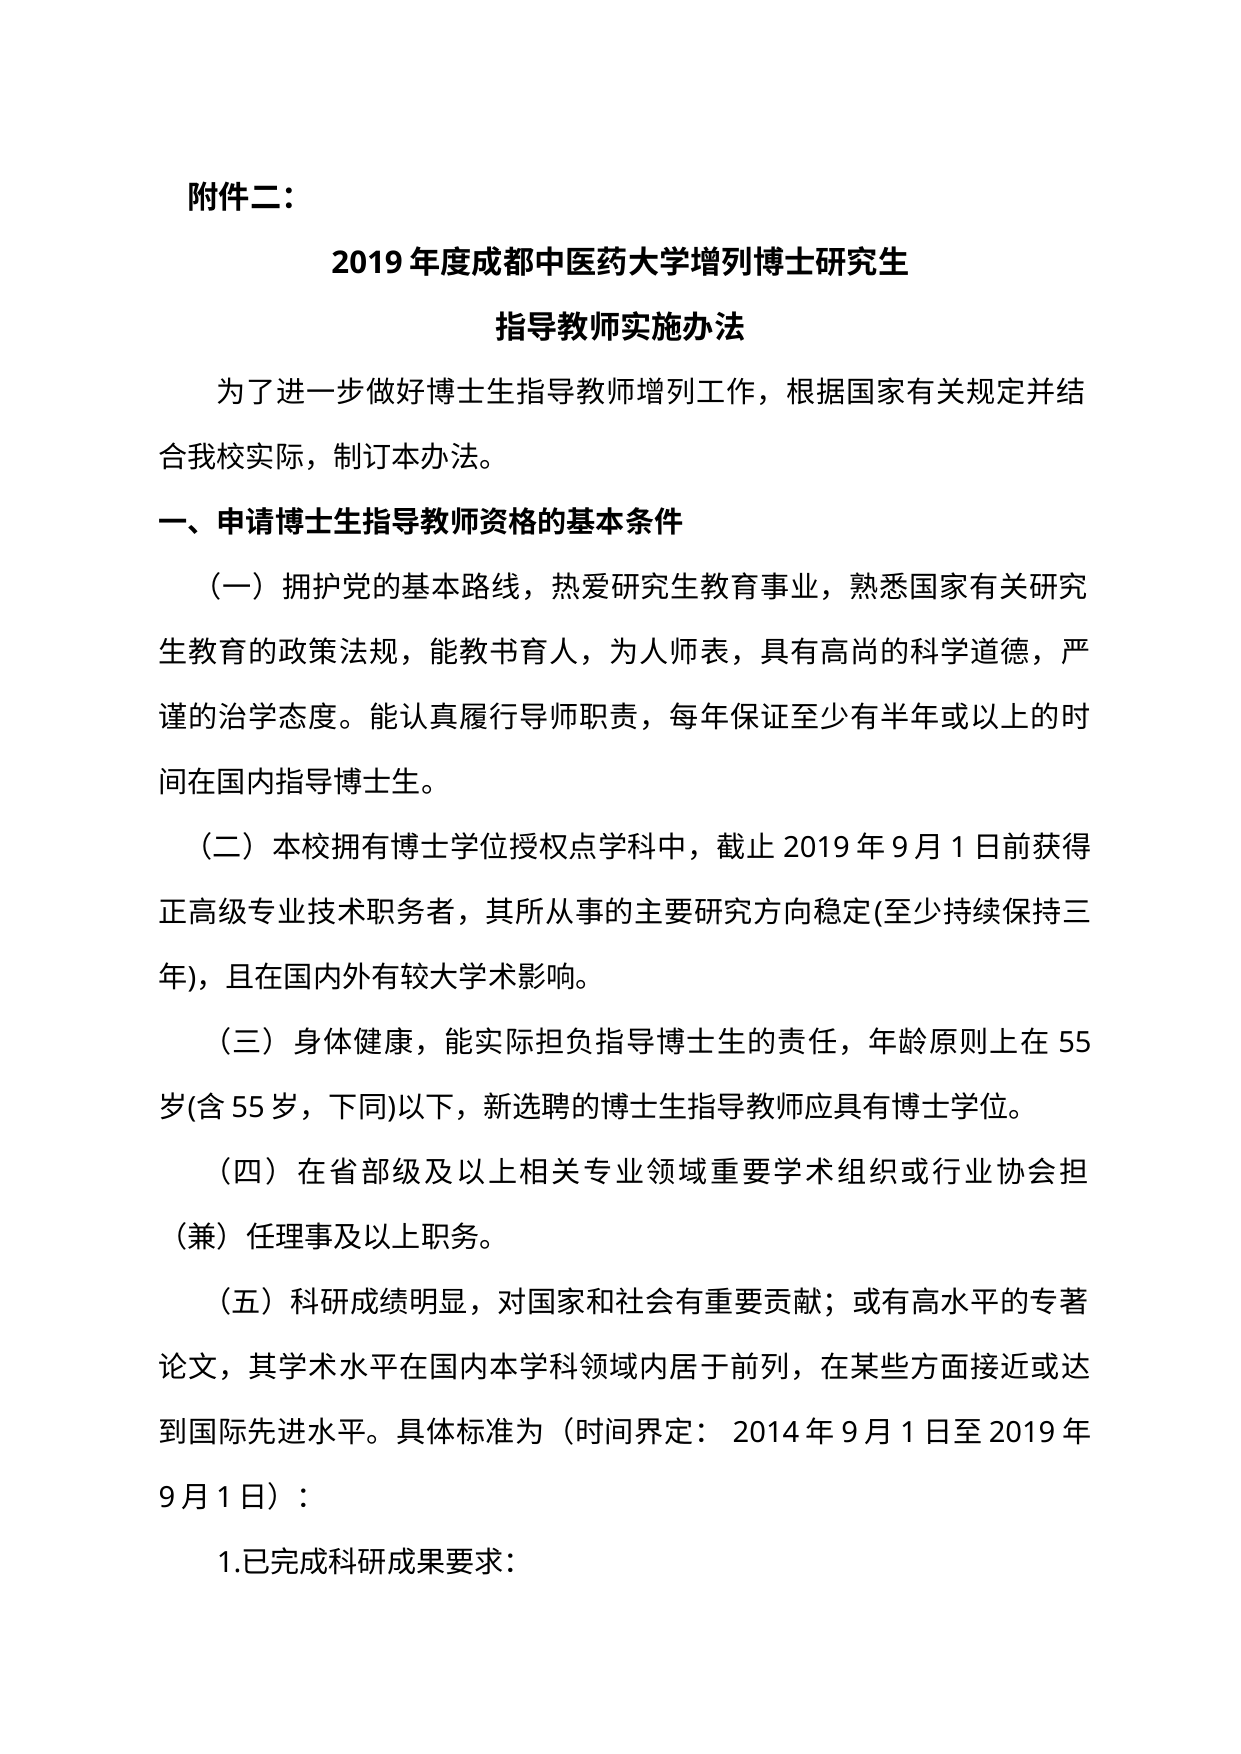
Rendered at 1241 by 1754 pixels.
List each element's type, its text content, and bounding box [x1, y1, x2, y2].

text （三）身体健康，能实际担负指导博士生的责任，年龄原则上在55岁(含55岁，下同)以下，新选聘的博士生指导教师应具有博士学位。 [158, 1007, 1091, 1137]
text （五）科研成绩明显，对国家和社会有重要贡献；或有高水平的专著、论文，其学术水平在国内本学科领域内居于前列，在某些方面接近或达到国际先进水平。具体标准为（时间界定： 2014年9月1日至2019年9月1日）： [158, 1267, 1091, 1527]
text 一、申请博士生指导教师资格的基本条件 [158, 487, 1088, 552]
text （一）拥护党的基本路线，热爱研究生教育事业，熟悉国家有关研究生教育的政策法规，能教书育人，为人师表，具有高尚的科学道德，严谨的治学态度。能认真履行导师职责，每年保证至少有半年或以上的时间在国内指导博士生。 [158, 552, 1091, 812]
text 1.已完成科研成果要求： [158, 1527, 1091, 1592]
text 2019年度成都中医药大学增列博士研究生 [187, 227, 1053, 292]
text 指导教师实施办法 [187, 292, 1053, 357]
text 为了进一步做好博士生指导教师增列工作，根据国家有关规定并结合我校实际，制订本办法。 [158, 357, 1088, 487]
text 附件二： [187, 162, 1053, 227]
text （二）本校拥有博士学位授权点学科中，截止2019年9月1日前获得正高级专业技术职务者，其所从事的主要研究方向稳定(至少持续保持三年)，且在国内外有较大学术影响。 [158, 812, 1091, 1007]
text （四）在省部级及以上相关专业领域重要学术组织或行业协会担（兼）任理事及以上职务。 [158, 1137, 1091, 1267]
